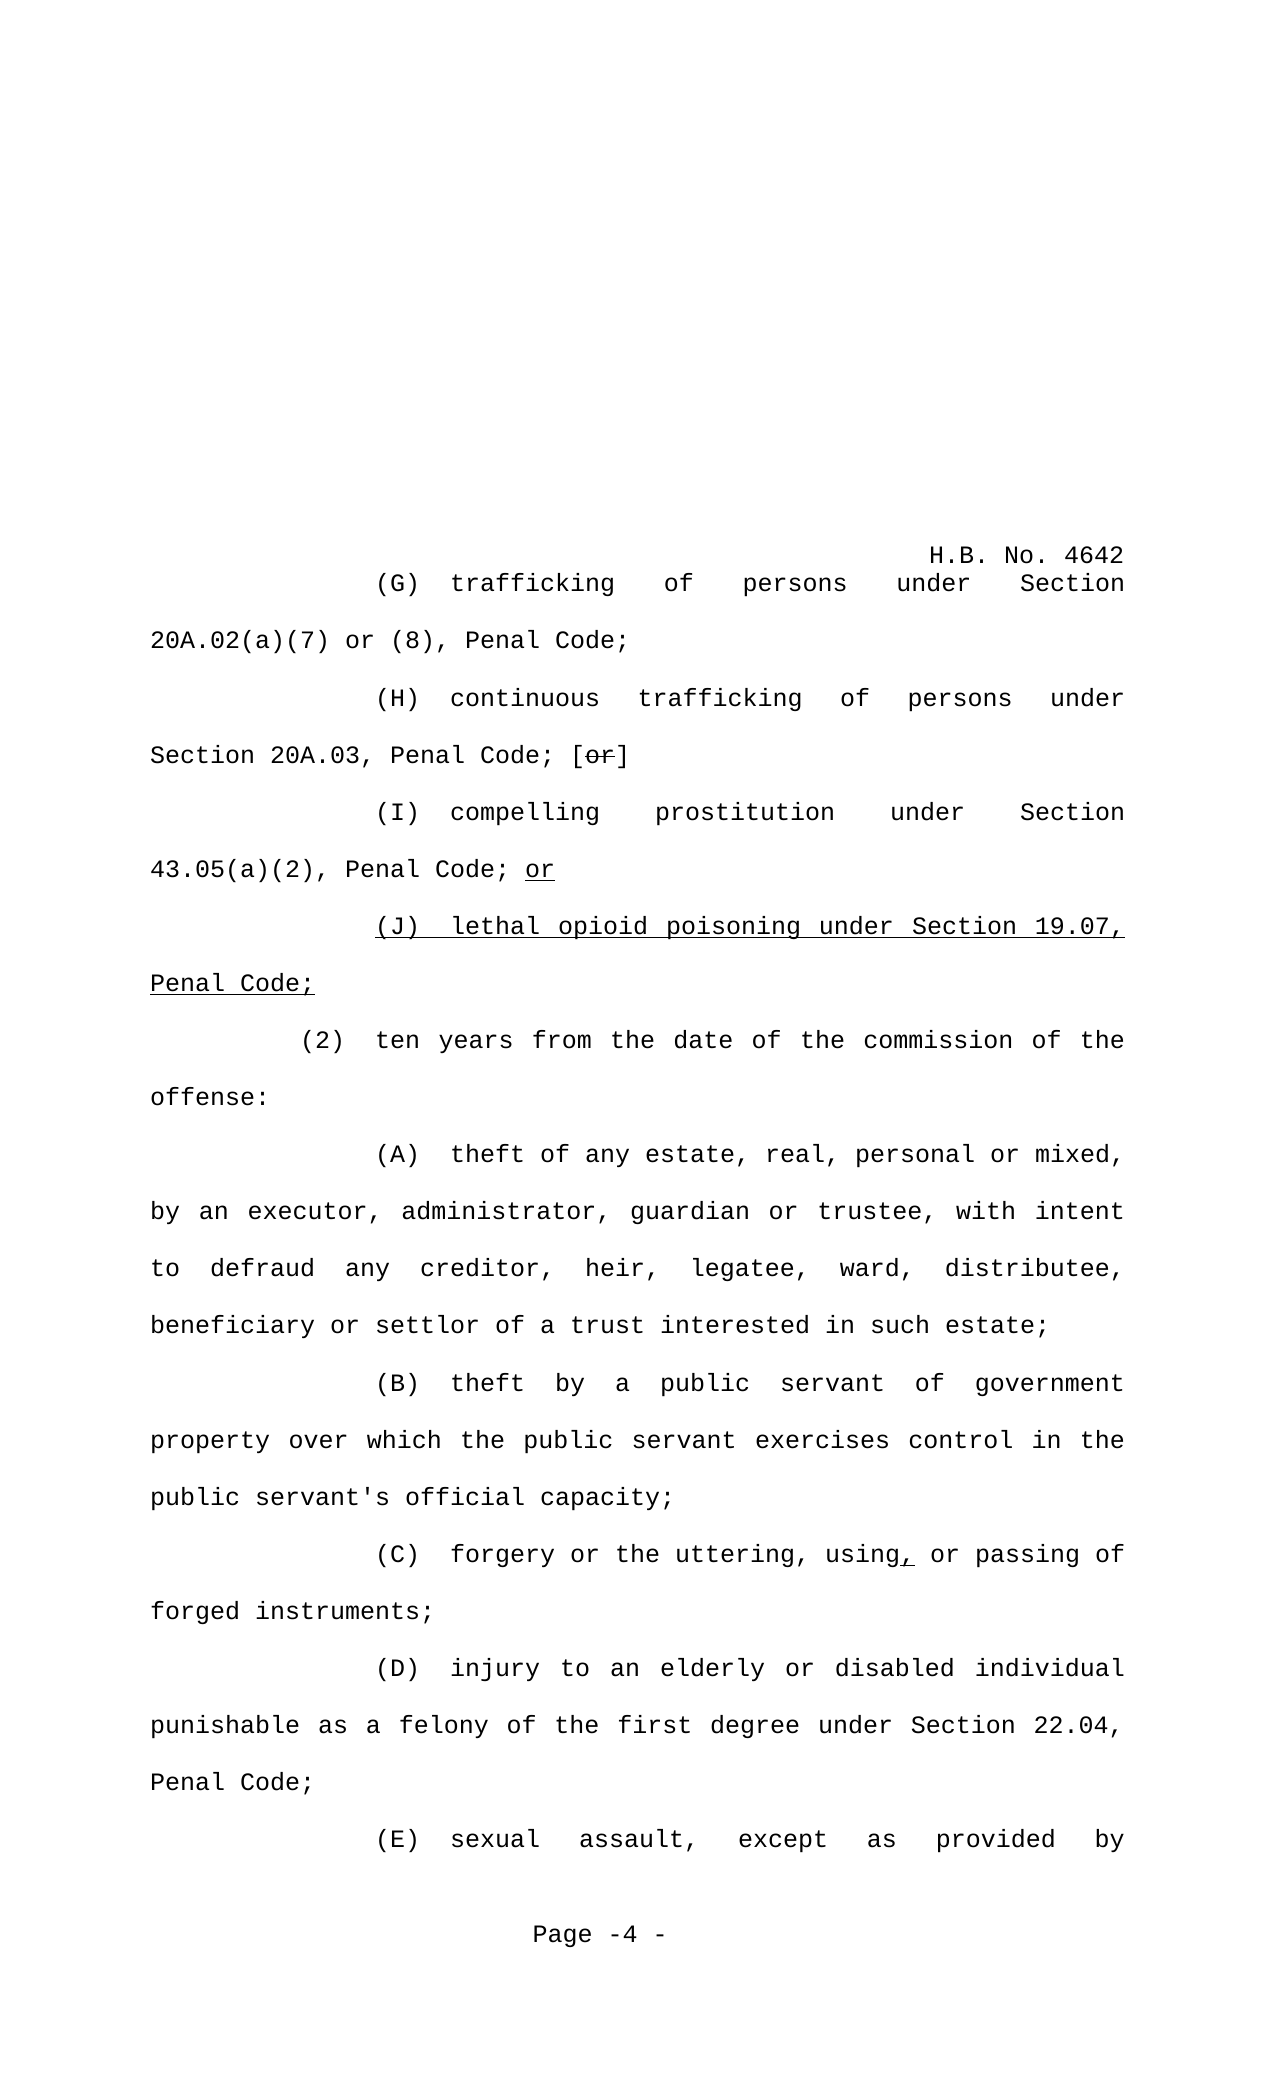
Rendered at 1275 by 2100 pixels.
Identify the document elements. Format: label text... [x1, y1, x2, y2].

text (G) trafficking of persons under Section 20A.02(a)(7) or (8), Penal Code; [150, 571, 1125, 656]
text (C) forgery or the uttering, using, or passing of forged instruments; [150, 1541, 1125, 1627]
text (B) theft by a public servant of government property over which the public servant exercises control in the public servant's official capacity; [150, 1370, 1125, 1513]
text (I) compelling prostitution under Section 43.05(a)(2), Penal Code; or [150, 799, 1125, 885]
text (A) theft of any estate, real, personal or mixed, by an executor, administrator, guardian or trustee, with intent to defraud any creditor, heir, legatee, ward, distributee, beneficiary or settlor of a trust interested in such estate; [150, 1142, 1125, 1341]
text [150, 1827, 1125, 1855]
text (J) lethal opioid poisoning under Section 19.07, Penal Code; [150, 913, 1125, 999]
text (2) ten years from the date of the commission of the offense: [150, 1027, 1125, 1113]
text (H) continuous trafficking of persons under Section 20A.03, Penal Code; [or] [150, 685, 1125, 771]
text (D) injury to an elderly or disabled individual punishable as a felony of the first degree under Section 22.04, Penal Code; [150, 1655, 1125, 1798]
